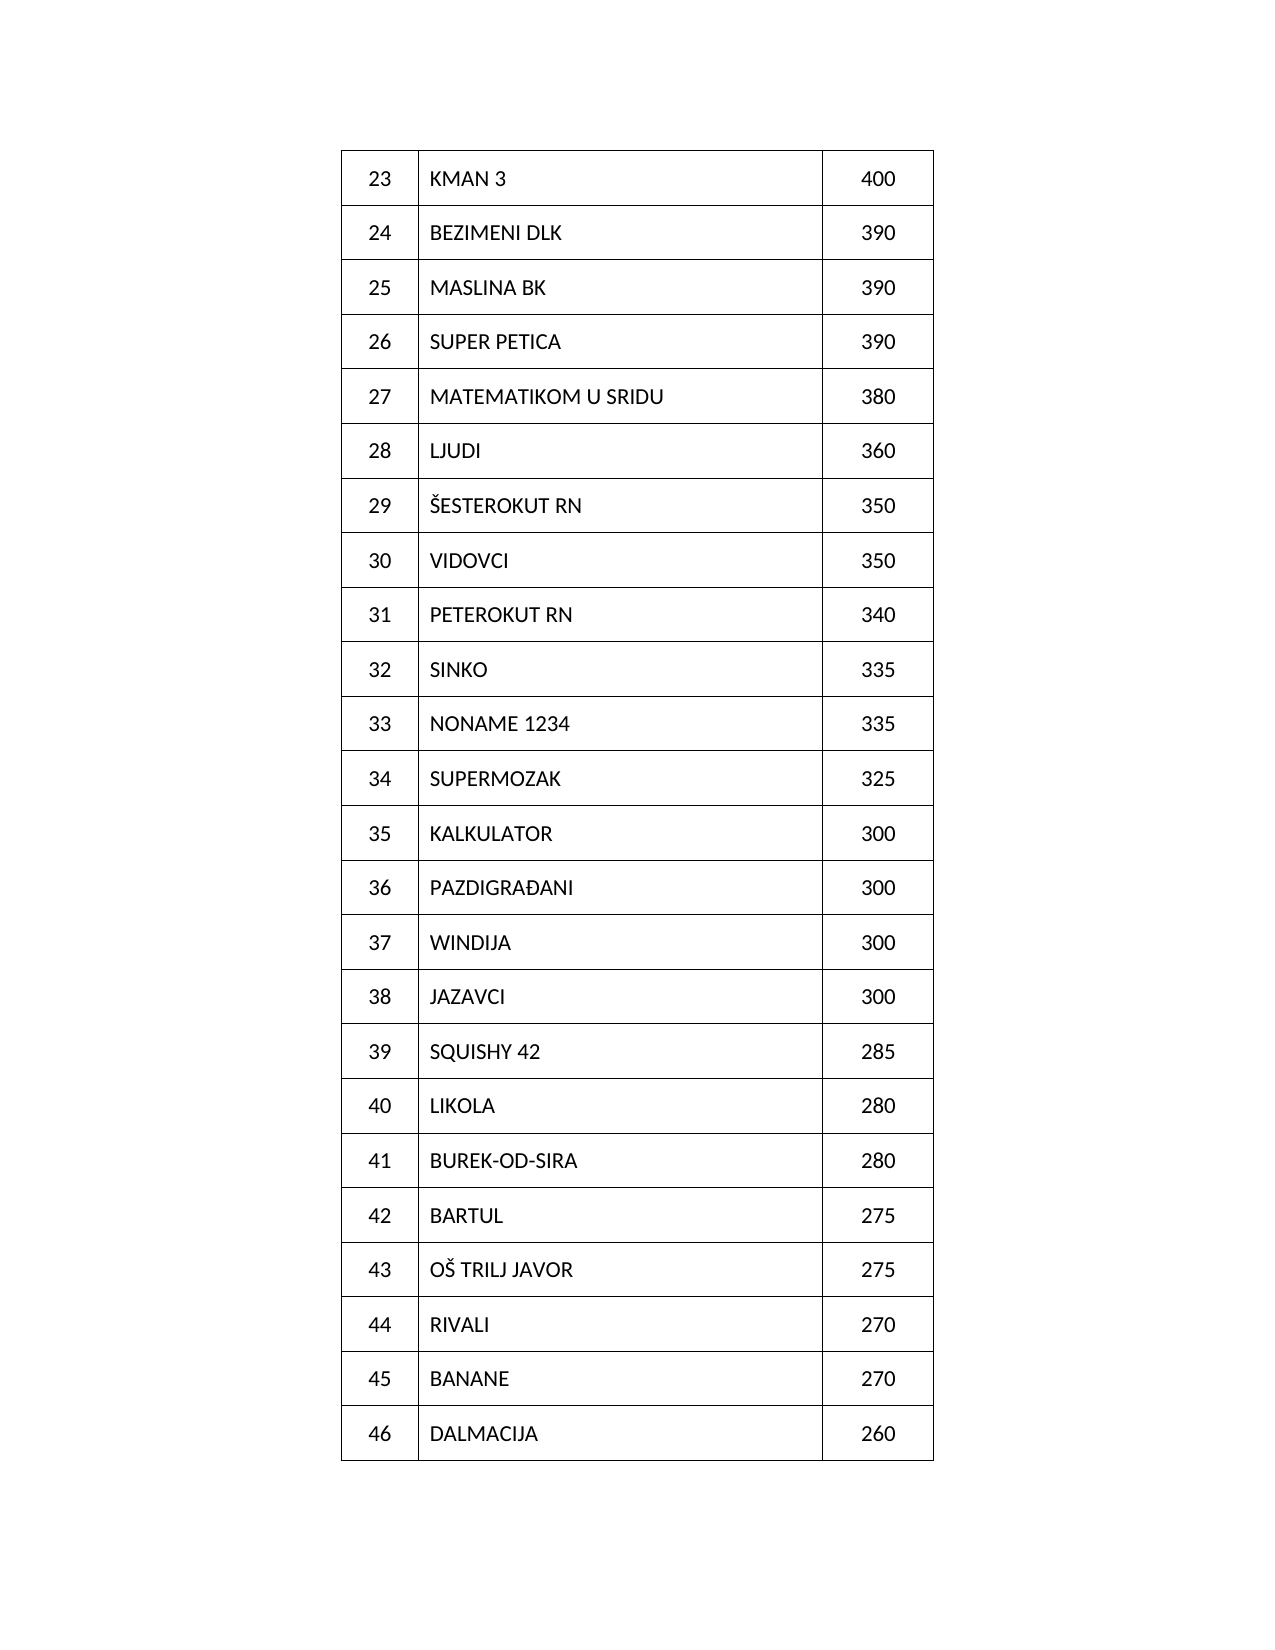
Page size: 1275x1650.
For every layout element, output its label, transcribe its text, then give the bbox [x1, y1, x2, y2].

table_cell 390 [823, 206, 933, 259]
table_cell 300 [823, 806, 933, 859]
table_cell 390 [823, 315, 933, 368]
table_cell 335 [823, 697, 933, 750]
table_cell 280 [823, 1134, 933, 1187]
table_cell WINDIJA [419, 915, 822, 969]
table_cell BARTUL [419, 1188, 822, 1242]
table_cell 44 [342, 1297, 418, 1351]
table_cell NONAME 1234 [419, 697, 822, 750]
table_cell 39 [342, 1024, 418, 1078]
table_cell OŠ TRILJ JAVOR [419, 1243, 822, 1296]
table_cell JAZAVCI [419, 970, 822, 1023]
table_cell 30 [342, 533, 418, 587]
table_cell 300 [823, 861, 933, 914]
table_cell PETEROKUT RN [419, 588, 822, 641]
table_cell MATEMATIKOM U SRIDU [419, 369, 822, 423]
table_cell 43 [342, 1243, 418, 1296]
table_cell 42 [342, 1188, 418, 1242]
table_cell 390 [823, 260, 933, 314]
table_cell 400 [823, 151, 933, 204]
table_cell KALKULATOR [419, 806, 822, 859]
table_cell 270 [823, 1297, 933, 1351]
table_cell DALMACIJA [419, 1406, 822, 1460]
table_cell 270 [823, 1352, 933, 1405]
table_cell LIKOLA [419, 1079, 822, 1132]
table_cell RIVALI [419, 1297, 822, 1351]
table_cell SINKO [419, 642, 822, 696]
table_cell 32 [342, 642, 418, 696]
table_cell 38 [342, 970, 418, 1023]
table_cell 285 [823, 1024, 933, 1078]
table_cell 275 [823, 1188, 933, 1242]
table_cell 300 [823, 970, 933, 1023]
table_cell 350 [823, 533, 933, 587]
table_cell 335 [823, 642, 933, 696]
table_cell 340 [823, 588, 933, 641]
table_cell 350 [823, 479, 933, 532]
table_cell BUREK-OD-SIRA [419, 1134, 822, 1187]
table_cell 23 [342, 151, 418, 204]
table_cell 41 [342, 1134, 418, 1187]
table_cell 37 [342, 915, 418, 969]
table_cell LJUDI [419, 424, 822, 477]
table_cell 45 [342, 1352, 418, 1405]
table_cell KMAN 3 [419, 151, 822, 204]
table_cell 40 [342, 1079, 418, 1132]
table_cell 29 [342, 479, 418, 532]
table_cell 34 [342, 751, 418, 805]
table_cell 380 [823, 369, 933, 423]
table_cell 260 [823, 1406, 933, 1460]
table_cell SQUISHY 42 [419, 1024, 822, 1078]
table_cell SUPER PETICA [419, 315, 822, 368]
table_cell 325 [823, 751, 933, 805]
table_cell 35 [342, 806, 418, 859]
table_cell 300 [823, 915, 933, 969]
table_cell VIDOVCI [419, 533, 822, 587]
table_cell 27 [342, 369, 418, 423]
table_cell 360 [823, 424, 933, 477]
table_cell BANANE [419, 1352, 822, 1405]
table_cell 25 [342, 260, 418, 314]
table_cell MASLINA BK [419, 260, 822, 314]
table_cell 31 [342, 588, 418, 641]
table_cell PAZDIGRAĐANI [419, 861, 822, 914]
table_cell 36 [342, 861, 418, 914]
table_cell 28 [342, 424, 418, 477]
table_cell 26 [342, 315, 418, 368]
table_cell BEZIMENI DLK [419, 206, 822, 259]
table_cell ŠESTEROKUT RN [419, 479, 822, 532]
table_cell 46 [342, 1406, 418, 1460]
table_cell 275 [823, 1243, 933, 1296]
table_cell SUPERMOZAK [419, 751, 822, 805]
table_cell 24 [342, 206, 418, 259]
table_cell 280 [823, 1079, 933, 1132]
table_cell 33 [342, 697, 418, 750]
